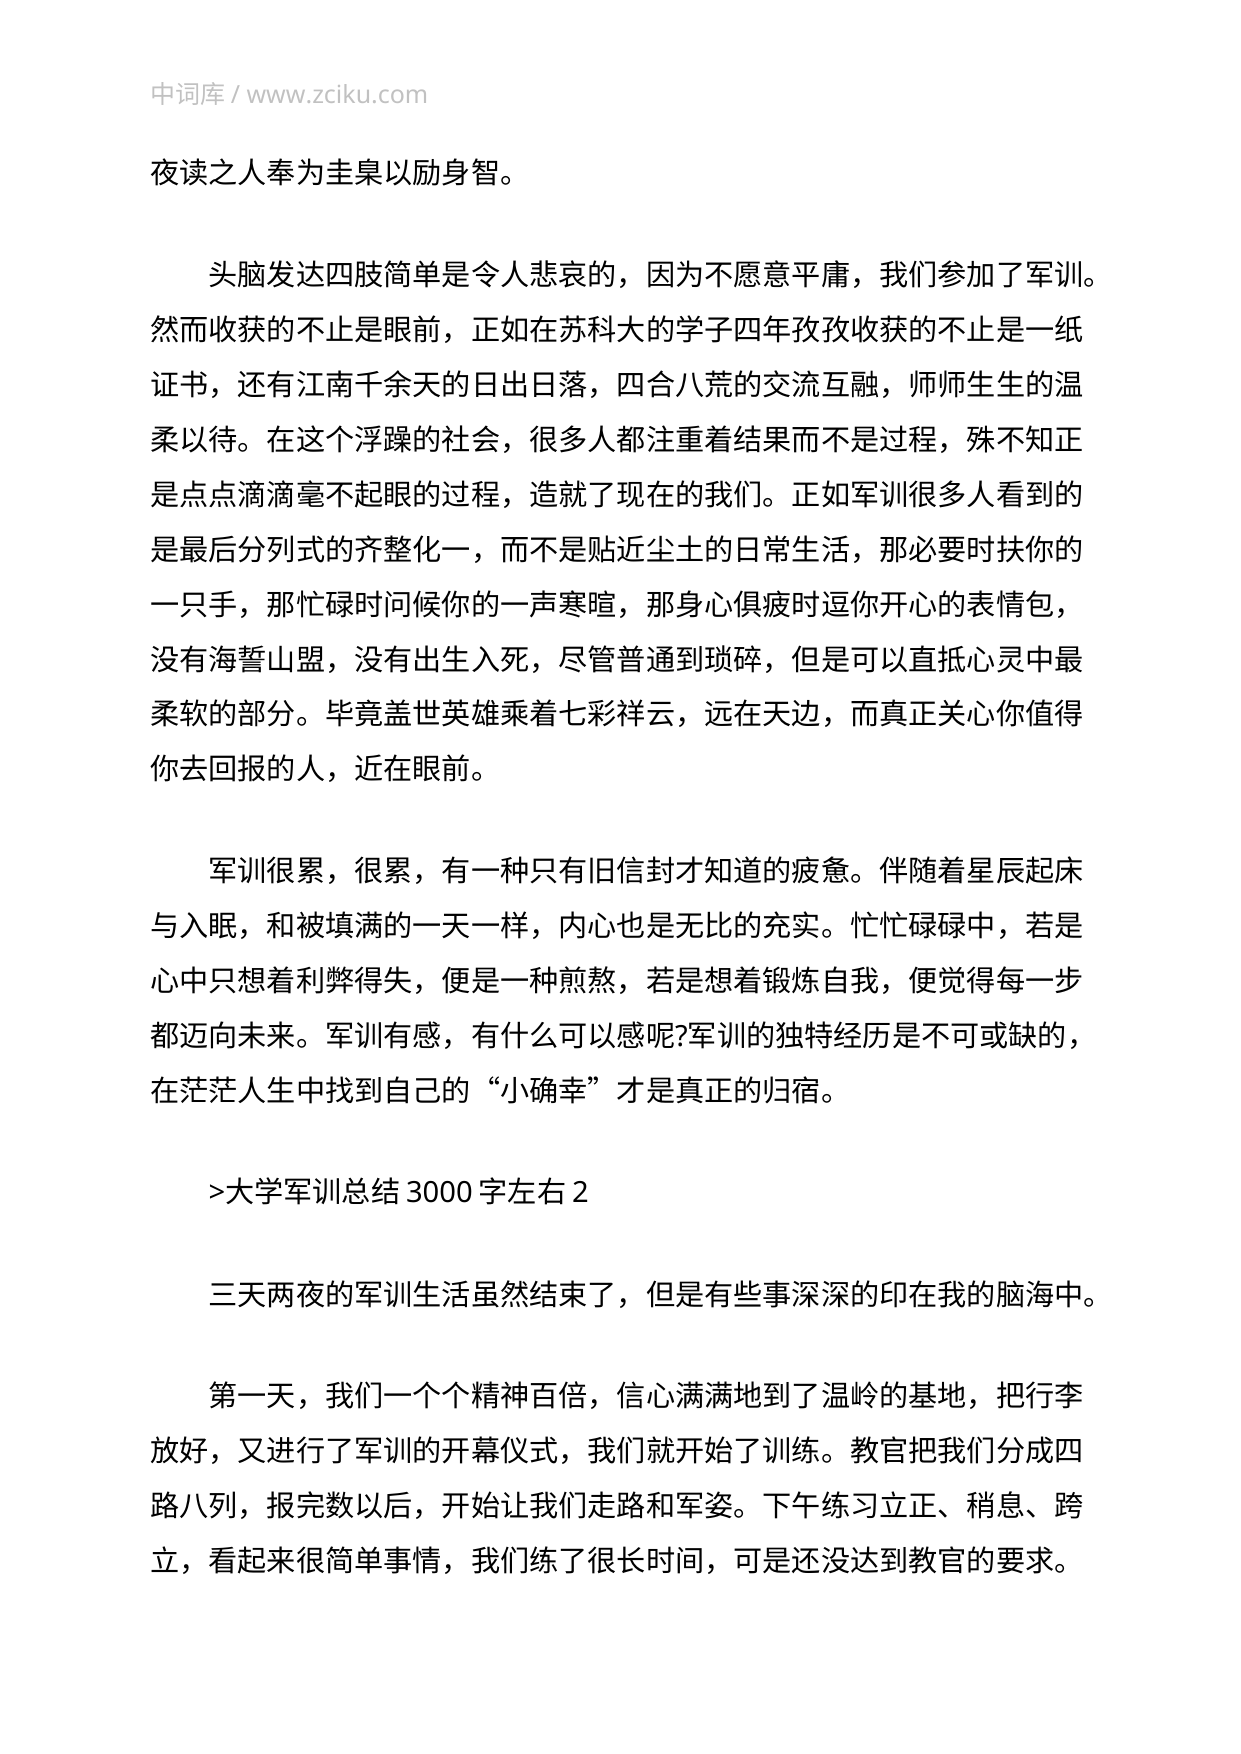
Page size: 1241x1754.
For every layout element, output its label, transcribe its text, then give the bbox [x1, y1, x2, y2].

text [150, 1373, 1090, 1580]
text 军训很累，很累，有一种只有旧信封才知道的疲惫。伴随着星辰起床与入眠，和被填满的一天一样，内心也是无比的充实。忙忙碌碌中，若是心中只想着利弊得失，便是一种煎熬，若是想着锻炼自我，便觉得每一步都迈向未来。军训有感，有什么可以感呢?军训的独特经历是不可或缺的，在茫茫人生中找到自己的“小确幸”才是真正的归宿。 [150, 848, 1090, 1109]
text 三天两夜的军训生活虽然结束了，但是有些事深深的印在我的脑海中。 [150, 1271, 1090, 1313]
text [150, 150, 1090, 192]
text 头脑发达四肢简单是令人悲哀的，因为不愿意平庸，我们参加了军训。然而收获的不止是眼前，正如在苏科大的学子四年孜孜收获的不止是一纸证书，还有江南千余天的日出日落，四合八荒的交流互融，师师生生的温柔以待。在这个浮躁的社会，很多人都注重着结果而不是过程，殊不知正是点点滴滴毫不起眼的过程，造就了现在的我们。正如军训很多人看到的是最后分列式的齐整化一，而不是贴近尘土的日常生活，那必要时扶你的一只手，那忙碌时问候你的一声寒暄，那身心俱疲时逗你开心的表情包，没有海誓山盟，没有出生入死，尽管普通到琐碎，但是可以直抵心灵中最柔软的部分。毕竟盖世英雄乘着七彩祥云，远在天边，而真正关心你值得你去回报的人，近在眼前。 [150, 252, 1090, 788]
text >大学军训总结3000字左右2 [150, 1169, 1090, 1211]
